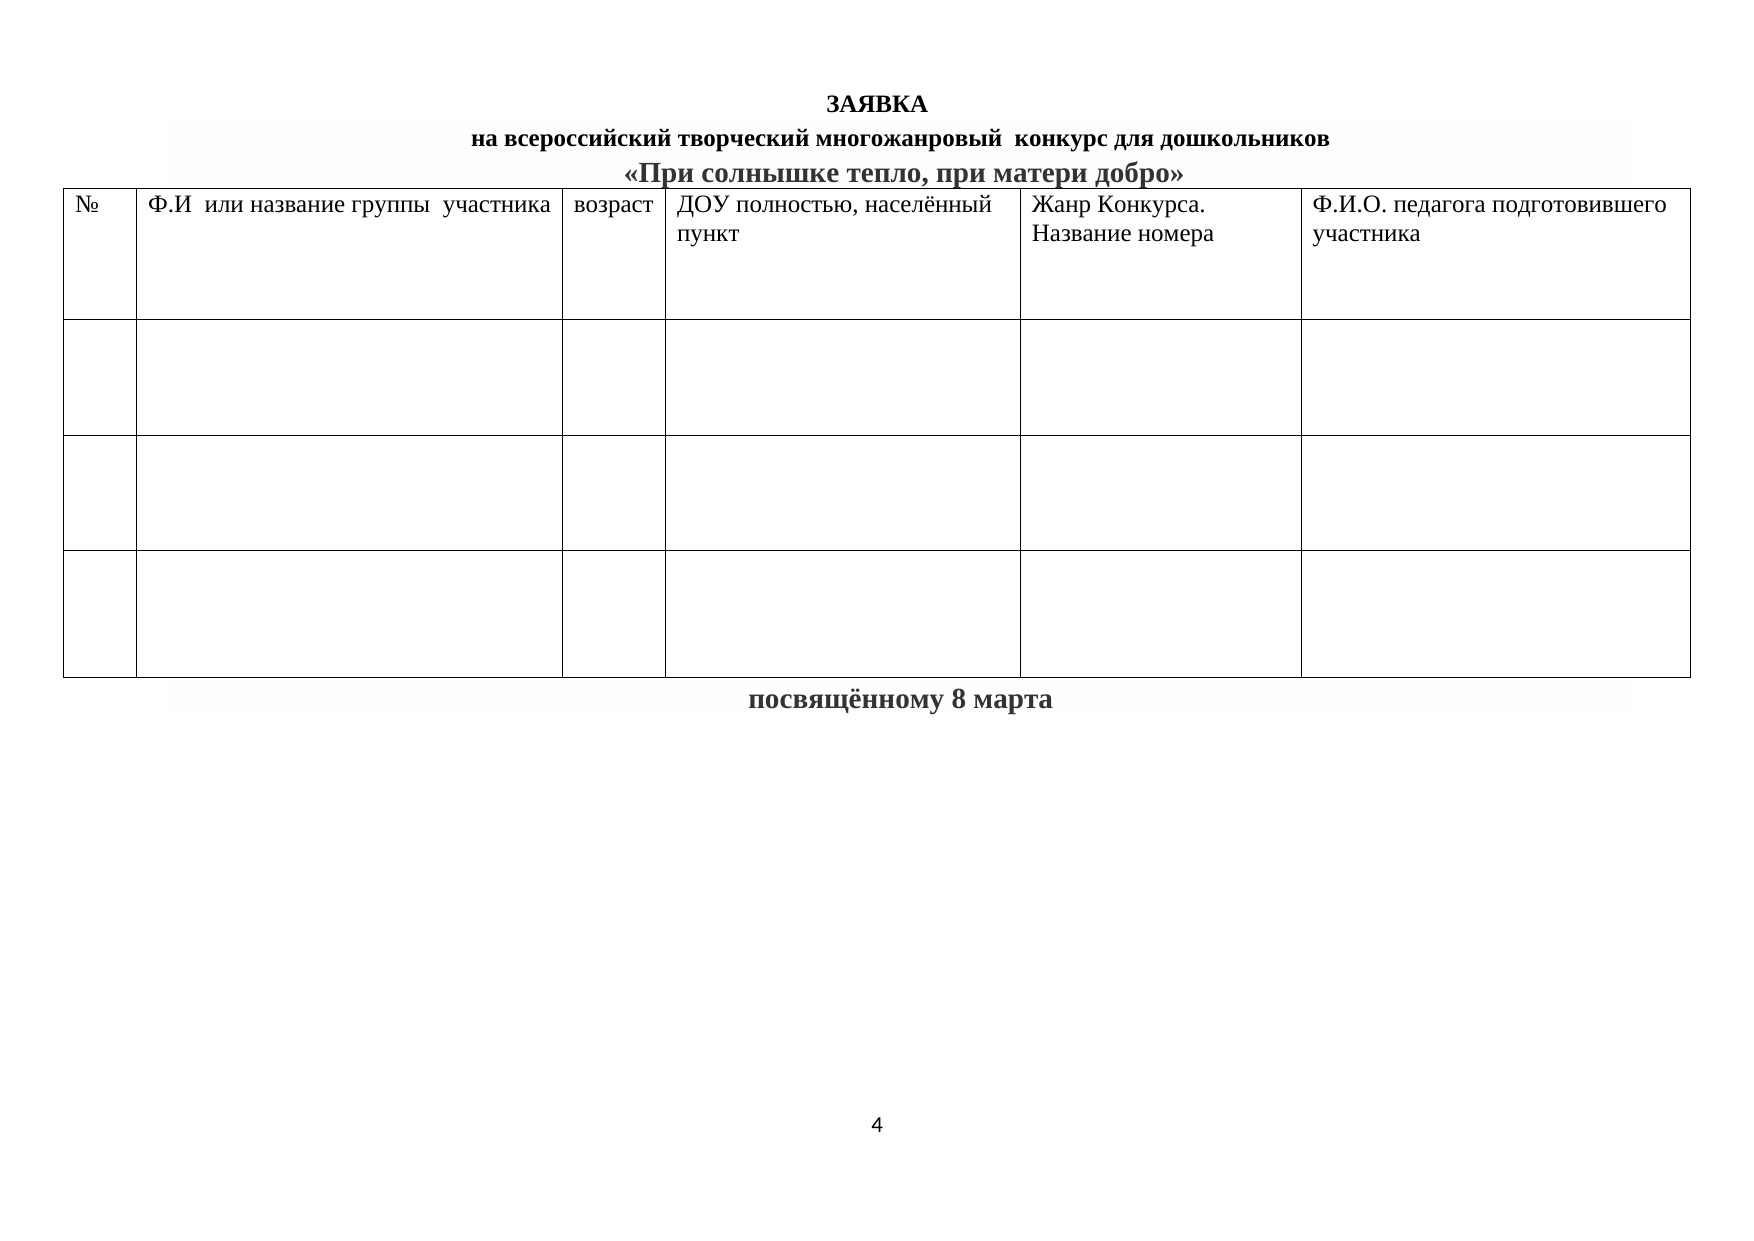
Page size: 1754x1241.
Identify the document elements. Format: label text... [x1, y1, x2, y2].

table_cell [1302, 320, 1690, 434]
table_cell [64, 436, 136, 549]
text «При солнышке тепло, при матери добро» [165, 155, 1636, 188]
table_header Ф.И или название группы участника [137, 189, 562, 319]
table_cell [1302, 436, 1690, 549]
table_cell [64, 320, 136, 434]
table_header возраст [563, 189, 665, 319]
text на всероссийский творческий многожанровый конкурс для дошкольников [165, 123, 1636, 152]
table_cell [666, 436, 1020, 549]
table_cell [563, 320, 665, 434]
table_cell [137, 320, 562, 434]
table_cell [666, 551, 1020, 677]
table_cell [64, 551, 136, 677]
table_cell [137, 436, 562, 549]
text ЗАЯВКА [118, 89, 1636, 117]
table_header ДОУ полностью, населённый пункт [666, 189, 1020, 319]
table_header Жанр Конкурса. Название номера [1021, 189, 1301, 319]
table_cell [666, 320, 1020, 434]
table_cell [1021, 320, 1301, 434]
table_cell [563, 436, 665, 549]
table_cell [137, 551, 562, 677]
table_cell [1302, 551, 1690, 677]
table_cell [563, 551, 665, 677]
table_header Ф.И.О. педагога подготовившего участника [1302, 189, 1690, 319]
text посвящённому 8 марта [165, 681, 1636, 715]
table_header № [64, 189, 136, 319]
table_cell [1021, 436, 1301, 549]
table_cell [1021, 551, 1301, 677]
